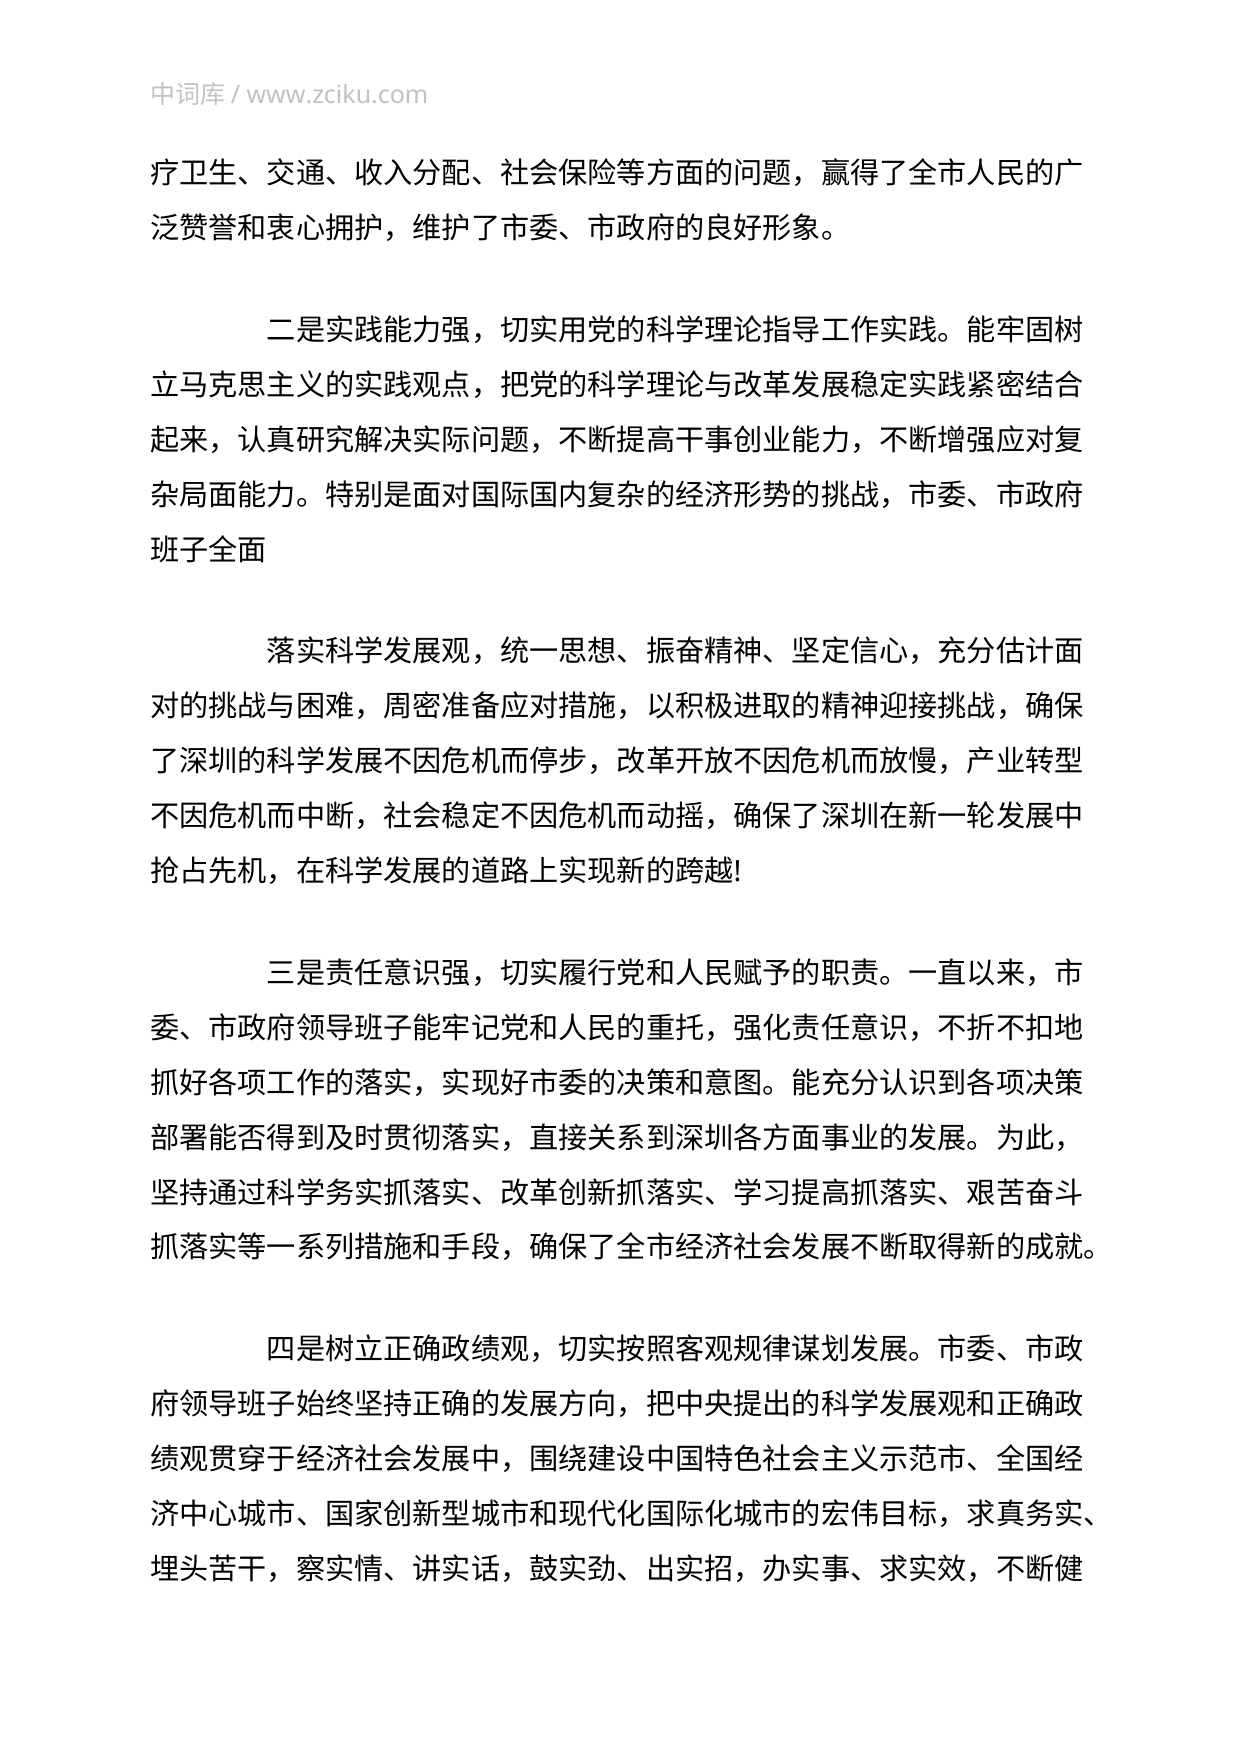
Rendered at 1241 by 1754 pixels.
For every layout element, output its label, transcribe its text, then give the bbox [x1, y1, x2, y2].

text 落实科学发展观，统一思想、振奋精神、坚定信心，充分估计面对的挑战与困难，周密准备应对措施，以积极进取的精神迎接挑战，确保了深圳的科学发展不因危机而停步，改革开放不因危机而放慢，产业转型不因危机而中断，社会稳定不因危机而动摇，确保了深圳在新一轮发展中抢占先机，在科学发展的道路上实现新的跨越! [150, 628, 1090, 890]
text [150, 1326, 1090, 1588]
text 二是实践能力强，切实用党的科学理论指导工作实践。能牢固树立马克思主义的实践观点，把党的科学理论与改革发展稳定实践紧密结合起来，认真研究解决实际问题，不断提高干事创业能力，不断增强应对复杂局面能力。特别是面对国际国内复杂的经济形势的挑战，市委、市政府班子全面 [150, 307, 1090, 568]
text 三是责任意识强，切实履行党和人民赋予的职责。一直以来，市委、市政府领导班子能牢记党和人民的重托，强化责任意识，不折不扣地抓好各项工作的落实，实现好市委的决策和意图。能充分认识到各项决策部署能否得到及时贯彻落实，直接关系到深圳各方面事业的发展。为此，坚持通过科学务实抓落实、改革创新抓落实、学习提高抓落实、艰苦奋斗抓落实等一系列措施和手段，确保了全市经济社会发展不断取得新的成就。 [150, 949, 1090, 1266]
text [150, 150, 1090, 247]
